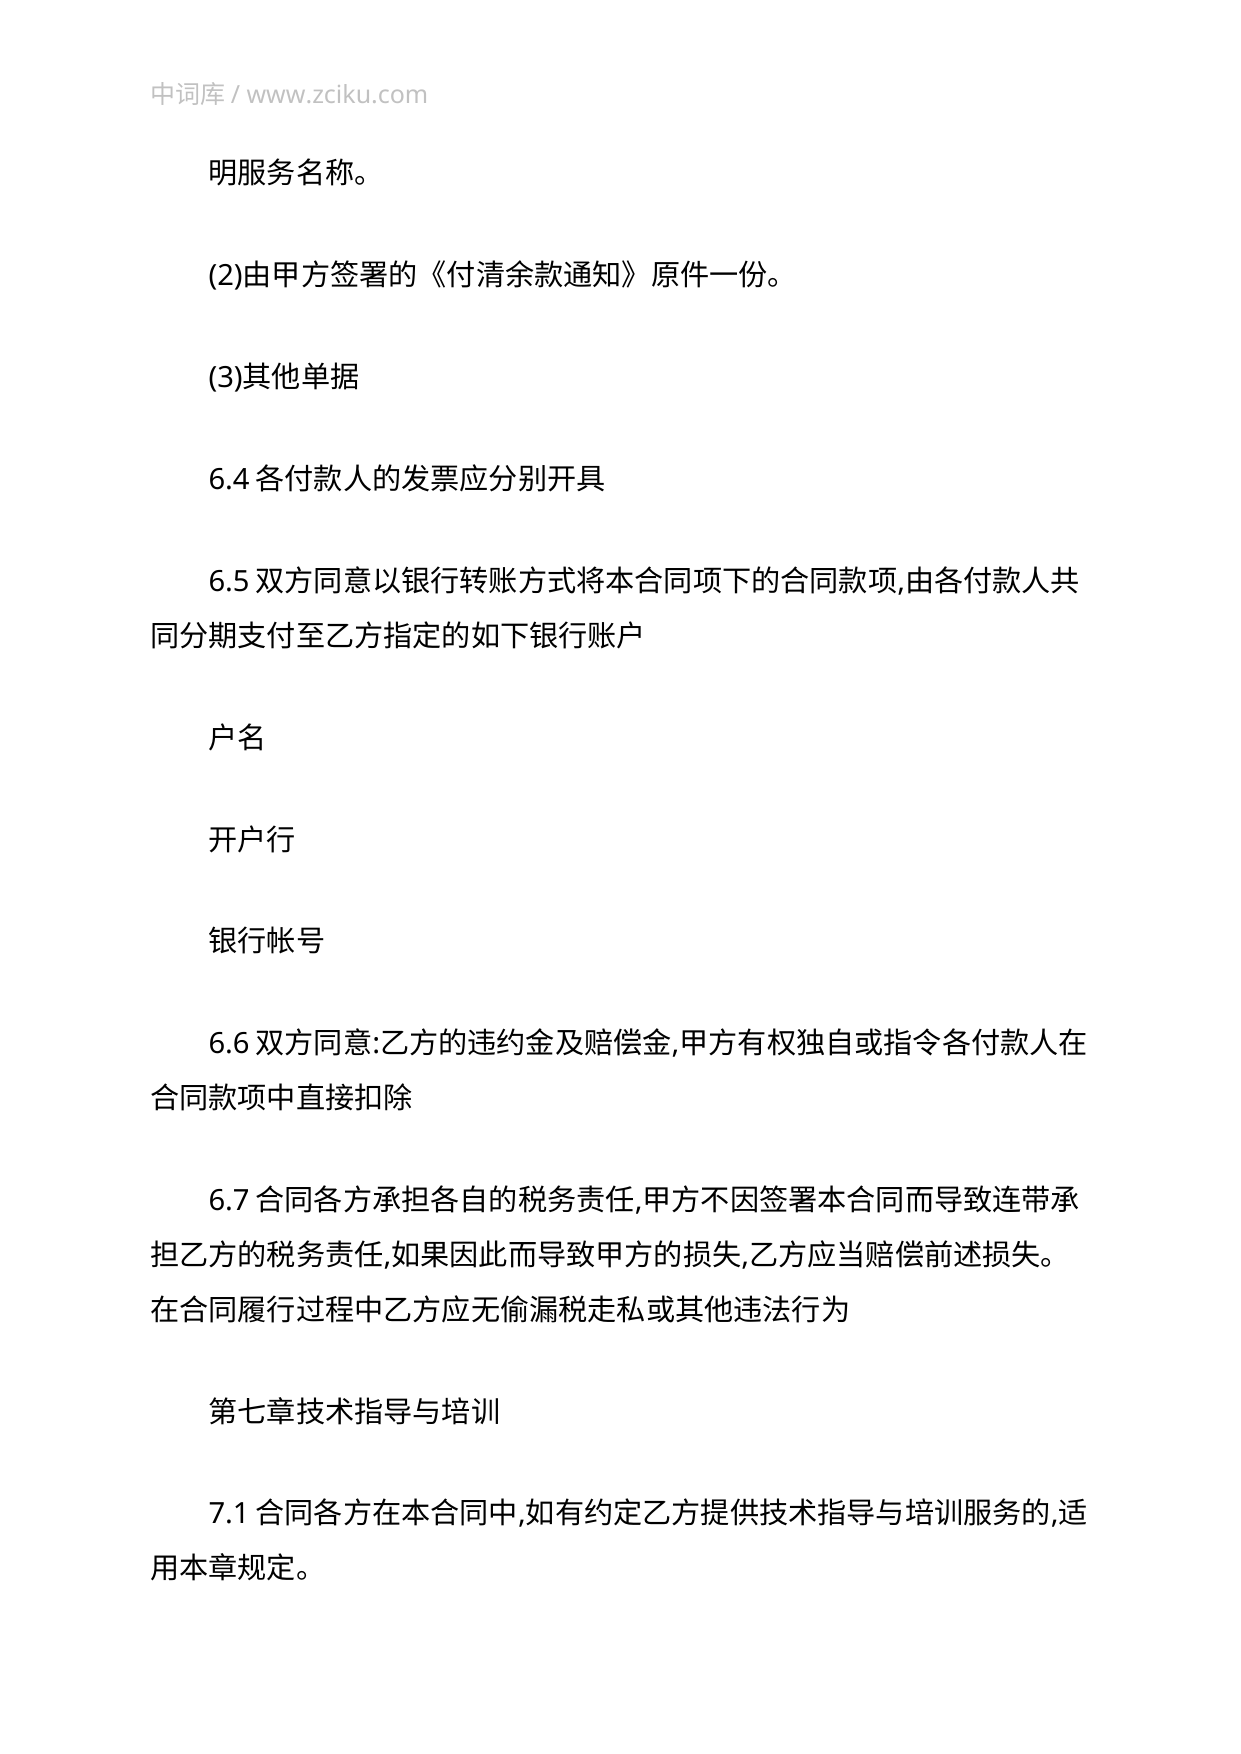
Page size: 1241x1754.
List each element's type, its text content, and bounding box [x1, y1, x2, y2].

text 6.6双方同意:乙方的违约金及赔偿金,甲方有权独自或指令各付款人在合同款项中直接扣除 [150, 1020, 1090, 1117]
text 银行帐号 [150, 918, 1090, 960]
text 6.7合同各方承担各自的税务责任,甲方不因签署本合同而导致连带承担乙方的税务责任,如果因此而导致甲方的损失,乙方应当赔偿前述损失。在合同履行过程中乙方应无偷漏税走私或其他违法行为 [150, 1177, 1090, 1329]
text 开户行 [150, 816, 1090, 858]
text 户名 [150, 714, 1090, 757]
text 明服务名称。 [150, 150, 1090, 192]
text 6.4各付款人的发票应分别开具 [150, 456, 1090, 498]
text 第七章技术指导与培训 [150, 1388, 1090, 1431]
text (3)其他单据 [150, 354, 1090, 396]
text 7.1合同各方在本合同中,如有约定乙方提供技术指导与培训服务的,适用本章规定。 [150, 1490, 1090, 1587]
text (2)由甲方签署的《付清余款通知》原件一份。 [150, 252, 1090, 294]
text 6.5双方同意以银行转账方式将本合同项下的合同款项,由各付款人共同分期支付至乙方指定的如下银行账户 [150, 558, 1090, 655]
